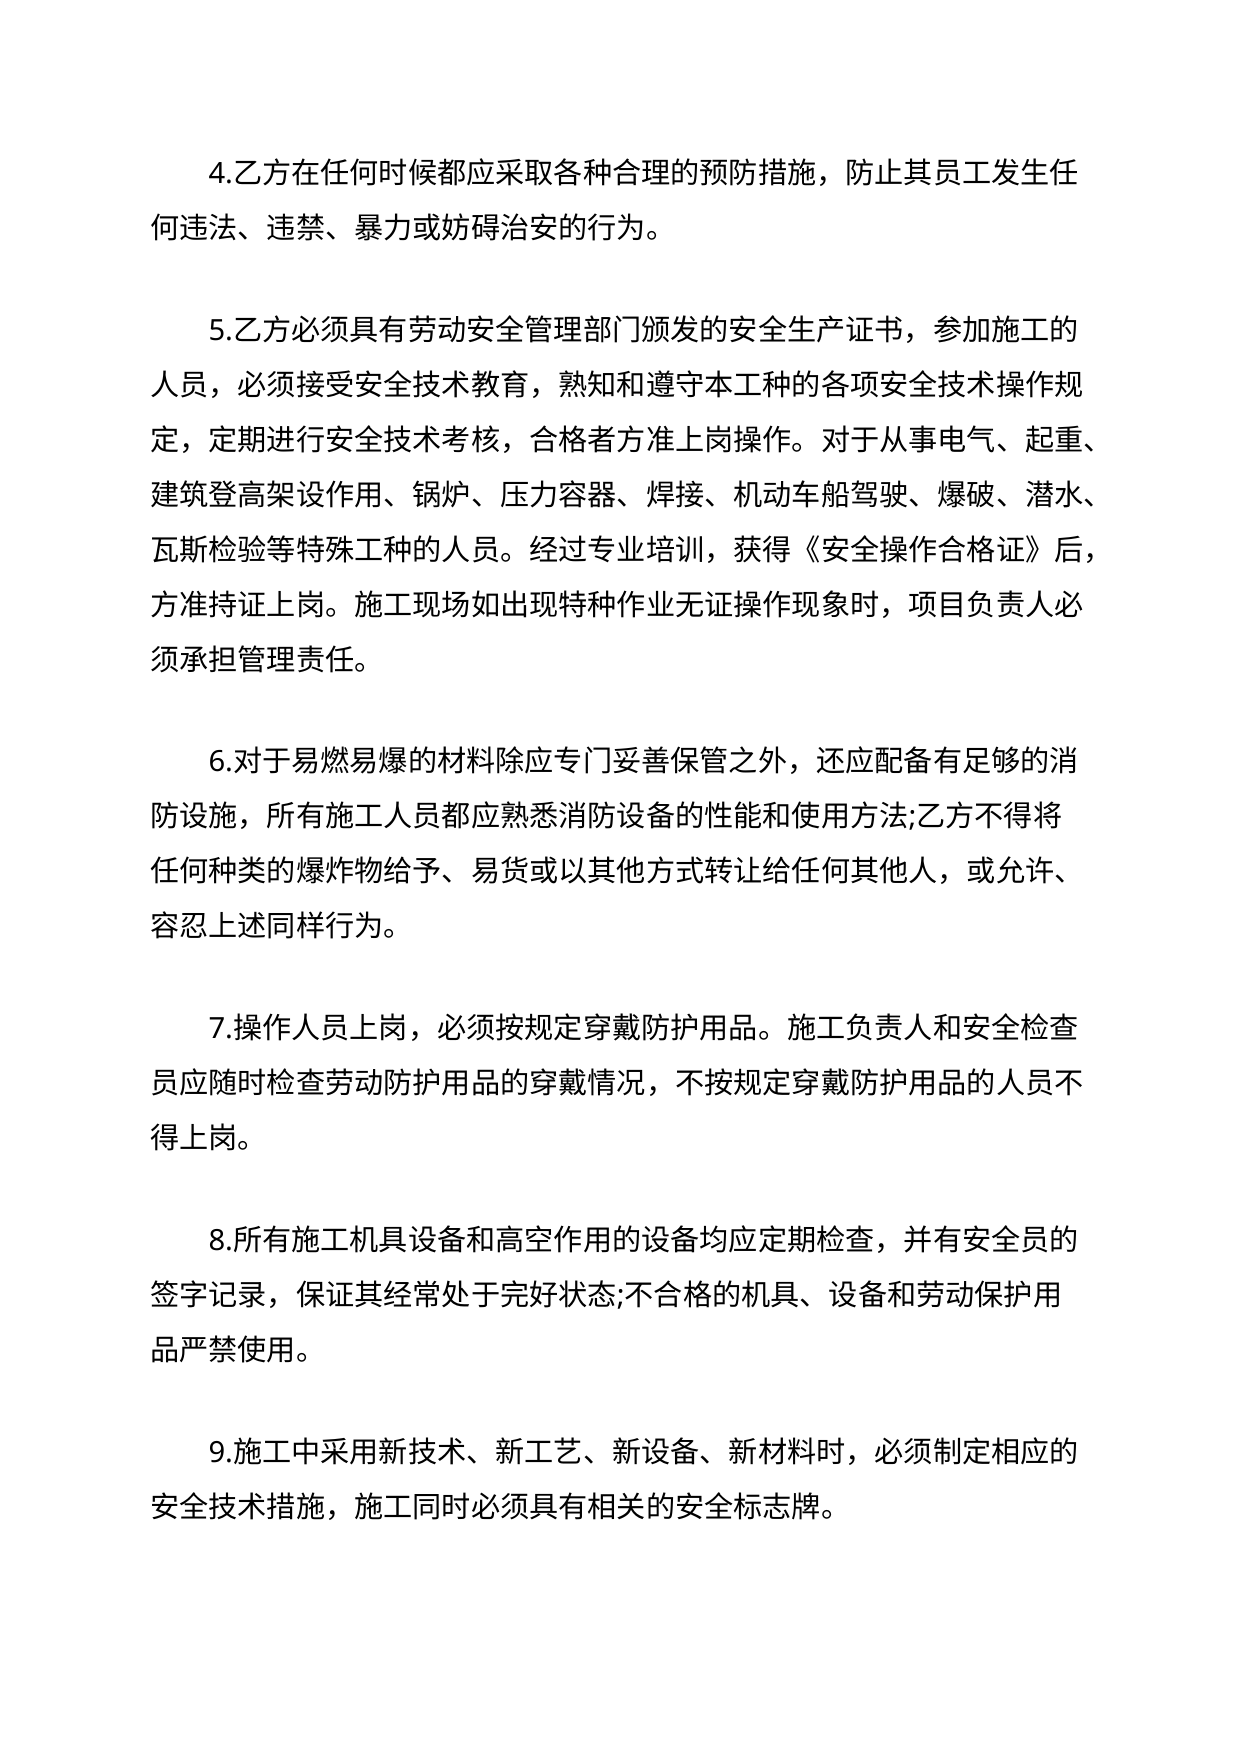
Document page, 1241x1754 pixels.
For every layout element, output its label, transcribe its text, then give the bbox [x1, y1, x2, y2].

text 7.操作人员上岗，必须按规定穿戴防护用品。施工负责人和安全检查员应随时检查劳动防护用品的穿戴情况，不按规定穿戴防护用品的人员不得上岗。 [150, 1005, 1090, 1157]
text 4.乙方在任何时候都应采取各种合理的预防措施，防止其员工发生任何违法、违禁、暴力或妨碍治安的行为。 [150, 150, 1090, 247]
text 6.对于易燃易爆的材料除应专门妥善保管之外，还应配备有足够的消防设施，所有施工人员都应熟悉消防设备的性能和使用方法;乙方不得将任何种类的爆炸物给予、易货或以其他方式转让给任何其他人，或允许、容忍上述同样行为。 [150, 738, 1090, 945]
text 8.所有施工机具设备和高空作用的设备均应定期检查，并有安全员的签字记录，保证其经常处于完好状态;不合格的机具、设备和劳动保护用品严禁使用。 [150, 1216, 1090, 1369]
text 9.施工中采用新技术、新工艺、新设备、新材料时，必须制定相应的安全技术措施，施工同时必须具有相关的安全标志牌。 [150, 1428, 1090, 1525]
text 5.乙方必须具有劳动安全管理部门颁发的安全生产证书，参加施工的人员，必须接受安全技术教育，熟知和遵守本工种的各项安全技术操作规定，定期进行安全技术考核，合格者方准上岗操作。对于从事电气、起重、建筑登高架设作用、锅炉、压力容器、焊接、机动车船驾驶、爆破、潜水、瓦斯检验等特殊工种的人员。经过专业培训，获得《安全操作合格证》后，方准持证上岗。施工现场如出现特种作业无证操作现象时，项目负责人必须承担管理责任。 [150, 307, 1090, 678]
